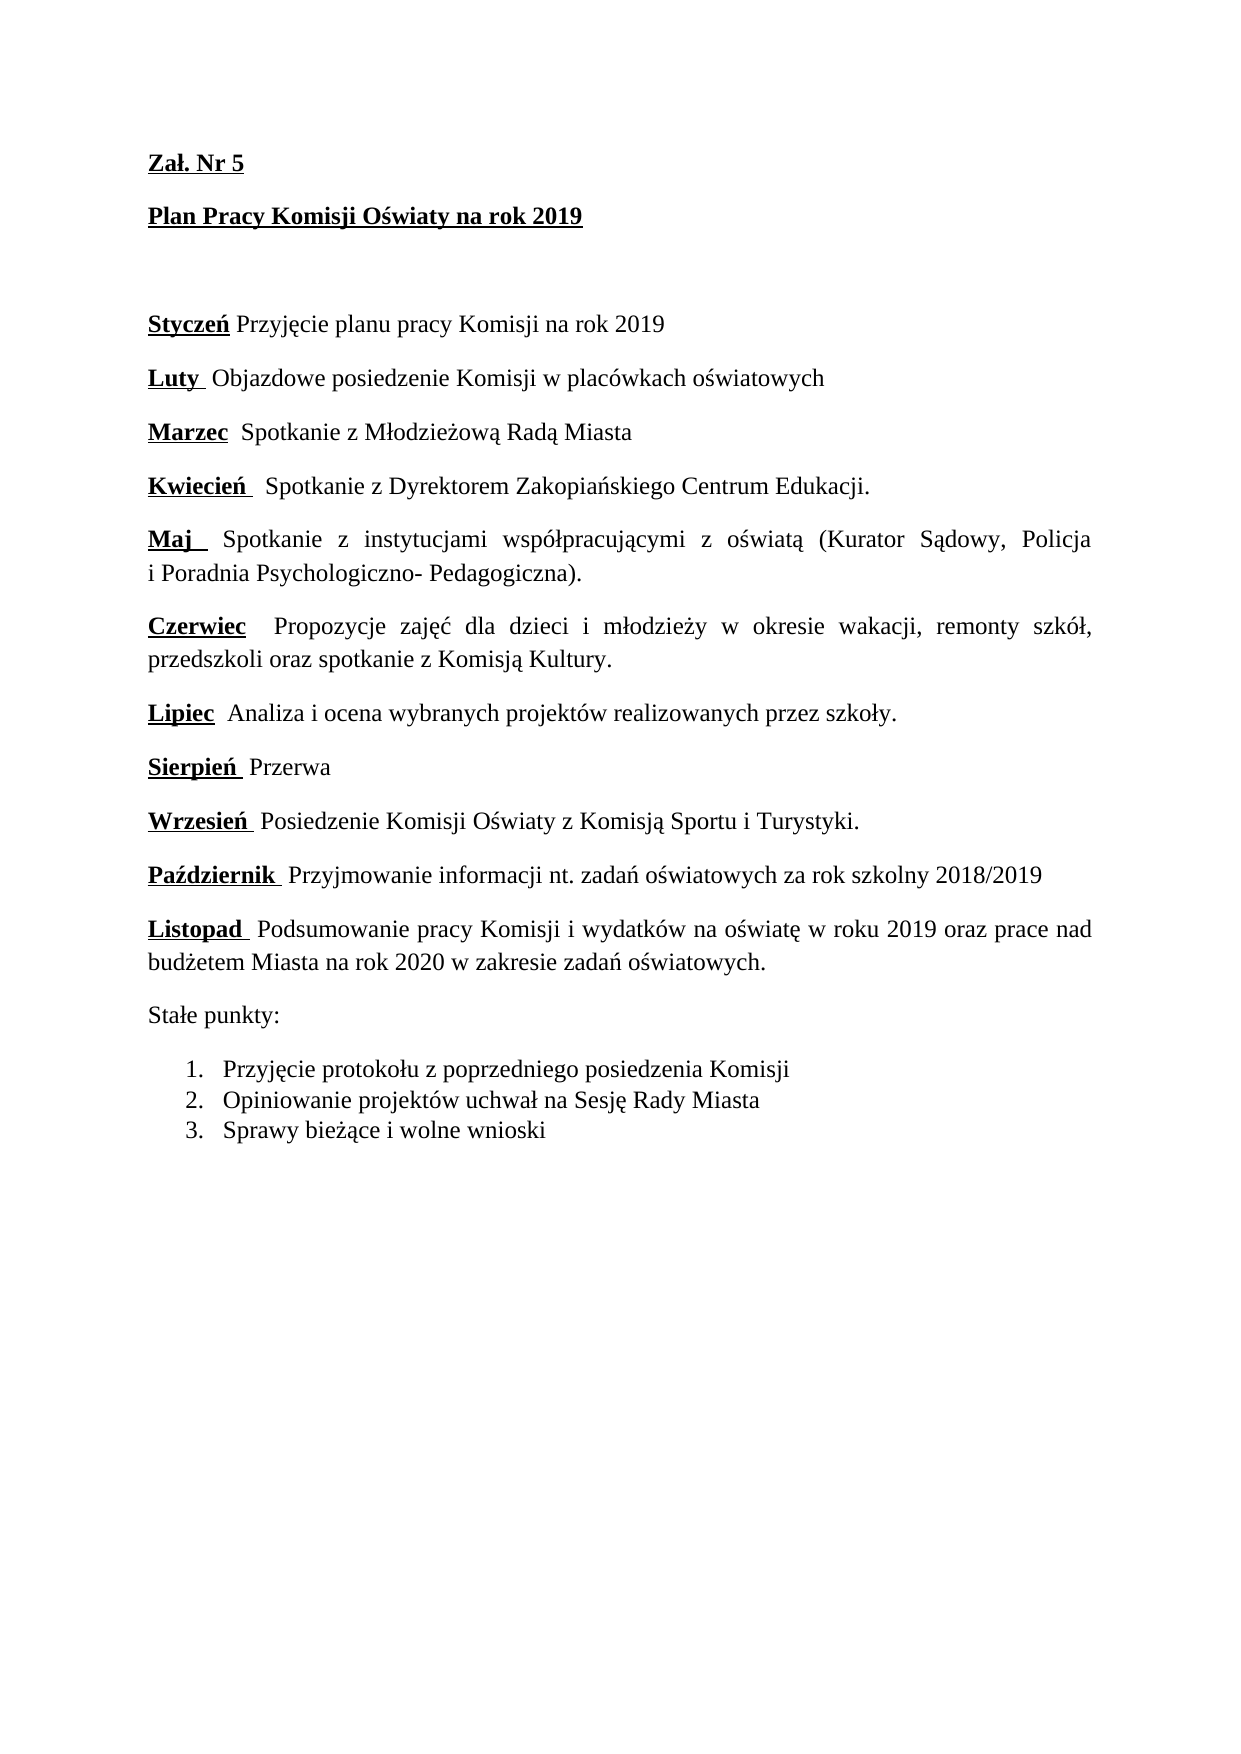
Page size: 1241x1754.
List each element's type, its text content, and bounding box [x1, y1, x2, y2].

list Opiniowanie projektów uchwał na Sesję Rady Miasta [185, 1085, 1093, 1114]
text Lipiec Analiza i ocena wybranych projektów realizowanych przez szkoły. [148, 698, 1093, 727]
text Plan Pracy Komisji Oświaty na rok 2019 [148, 201, 1093, 230]
list Sprawy bieżące i wolne wnioski [185, 1115, 1093, 1144]
text Sierpień Przerwa [148, 752, 1093, 781]
text Marzec Spotkanie z Młodzieżową Radą Miasta [148, 417, 1093, 446]
text Kwiecień Spotkanie z Dyrektorem Zakopiańskiego Centrum Edukacji. [148, 471, 1093, 499]
text Czerwiec Propozycje zajęć dla dzieci i młodzieży w okresie wakacji, remonty szkół, przedszkoli oraz spotkanie z Komisją Kultury. [148, 611, 1093, 673]
text Luty Objazdowe posiedzenie Komisji w placówkach oświatowych [148, 363, 1093, 392]
text Wrzesień Posiedzenie Komisji Oświaty z Komisją Sportu i Turystyki. [148, 806, 1093, 835]
text Styczeń Przyjęcie planu pracy Komisji na rok 2019 [148, 309, 1093, 338]
text Listopad Podsumowanie pracy Komisji i wydatków na oświatę w roku 2019 oraz prace nad budżetem Miasta na rok 2020 w zakresie zadań oświatowych. [148, 914, 1093, 976]
list Przyjęcie protokołu z poprzedniego posiedzenia Komisji [185, 1054, 1093, 1083]
text Zał. Nr 5 [148, 148, 1093, 176]
text Październik Przyjmowanie informacji nt. zadań oświatowych za rok szkolny 2018/2019 [148, 860, 1093, 889]
text Stałe punkty: [148, 1001, 1093, 1029]
text Maj Spotkanie z instytucjami współpracującymi z oświatą (Kurator Sądowy, Policja i Poradnia Psychologiczno- Pedagogiczna). [148, 524, 1093, 586]
